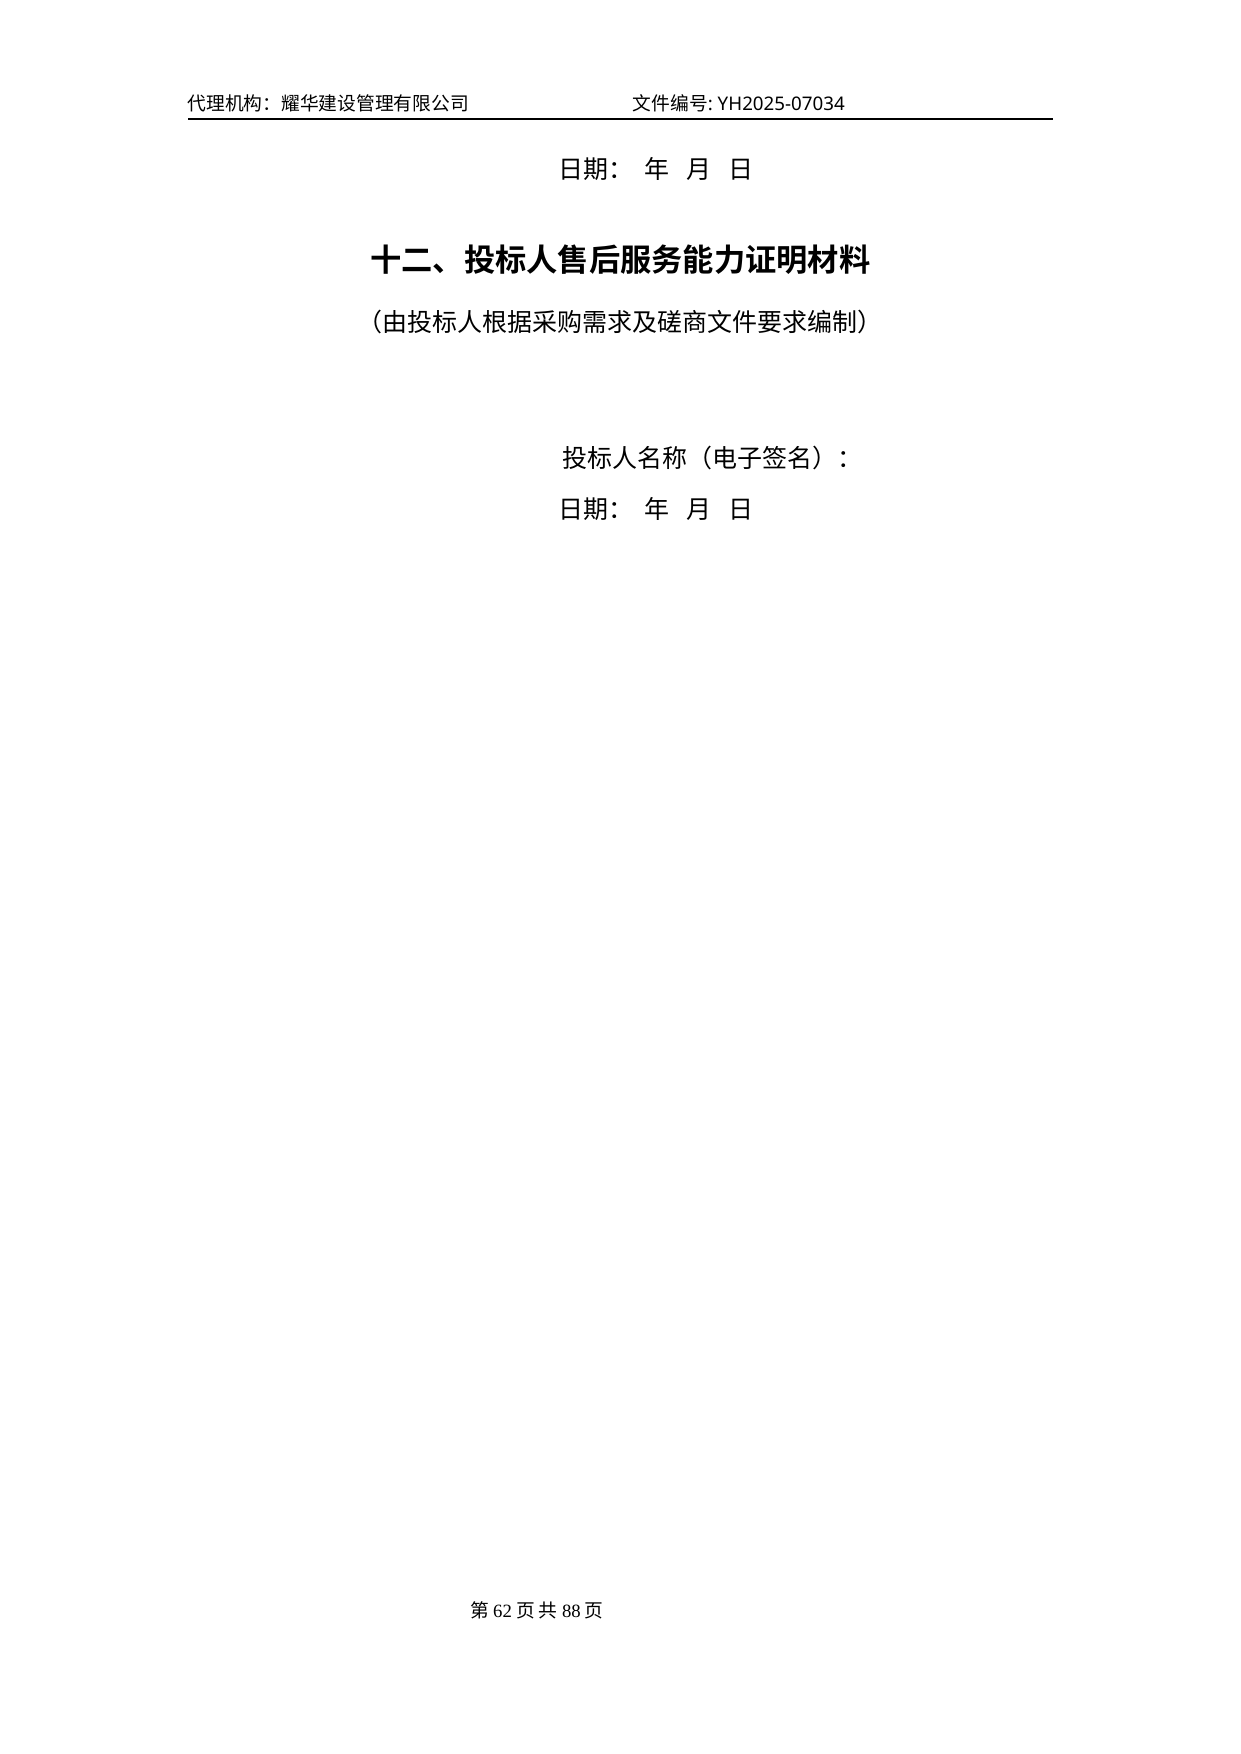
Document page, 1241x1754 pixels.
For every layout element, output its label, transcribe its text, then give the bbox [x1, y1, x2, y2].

text 日期： 年 月 日 [187, 489, 1053, 526]
text 十二、投标人售后服务能力证明材料 [187, 235, 1053, 280]
text （由投标人根据采购需求及磋商文件要求编制） [187, 303, 1053, 339]
text 投标人名称（电子签名）： [187, 439, 1053, 475]
text 日期： 年 月 日 [187, 150, 1053, 186]
